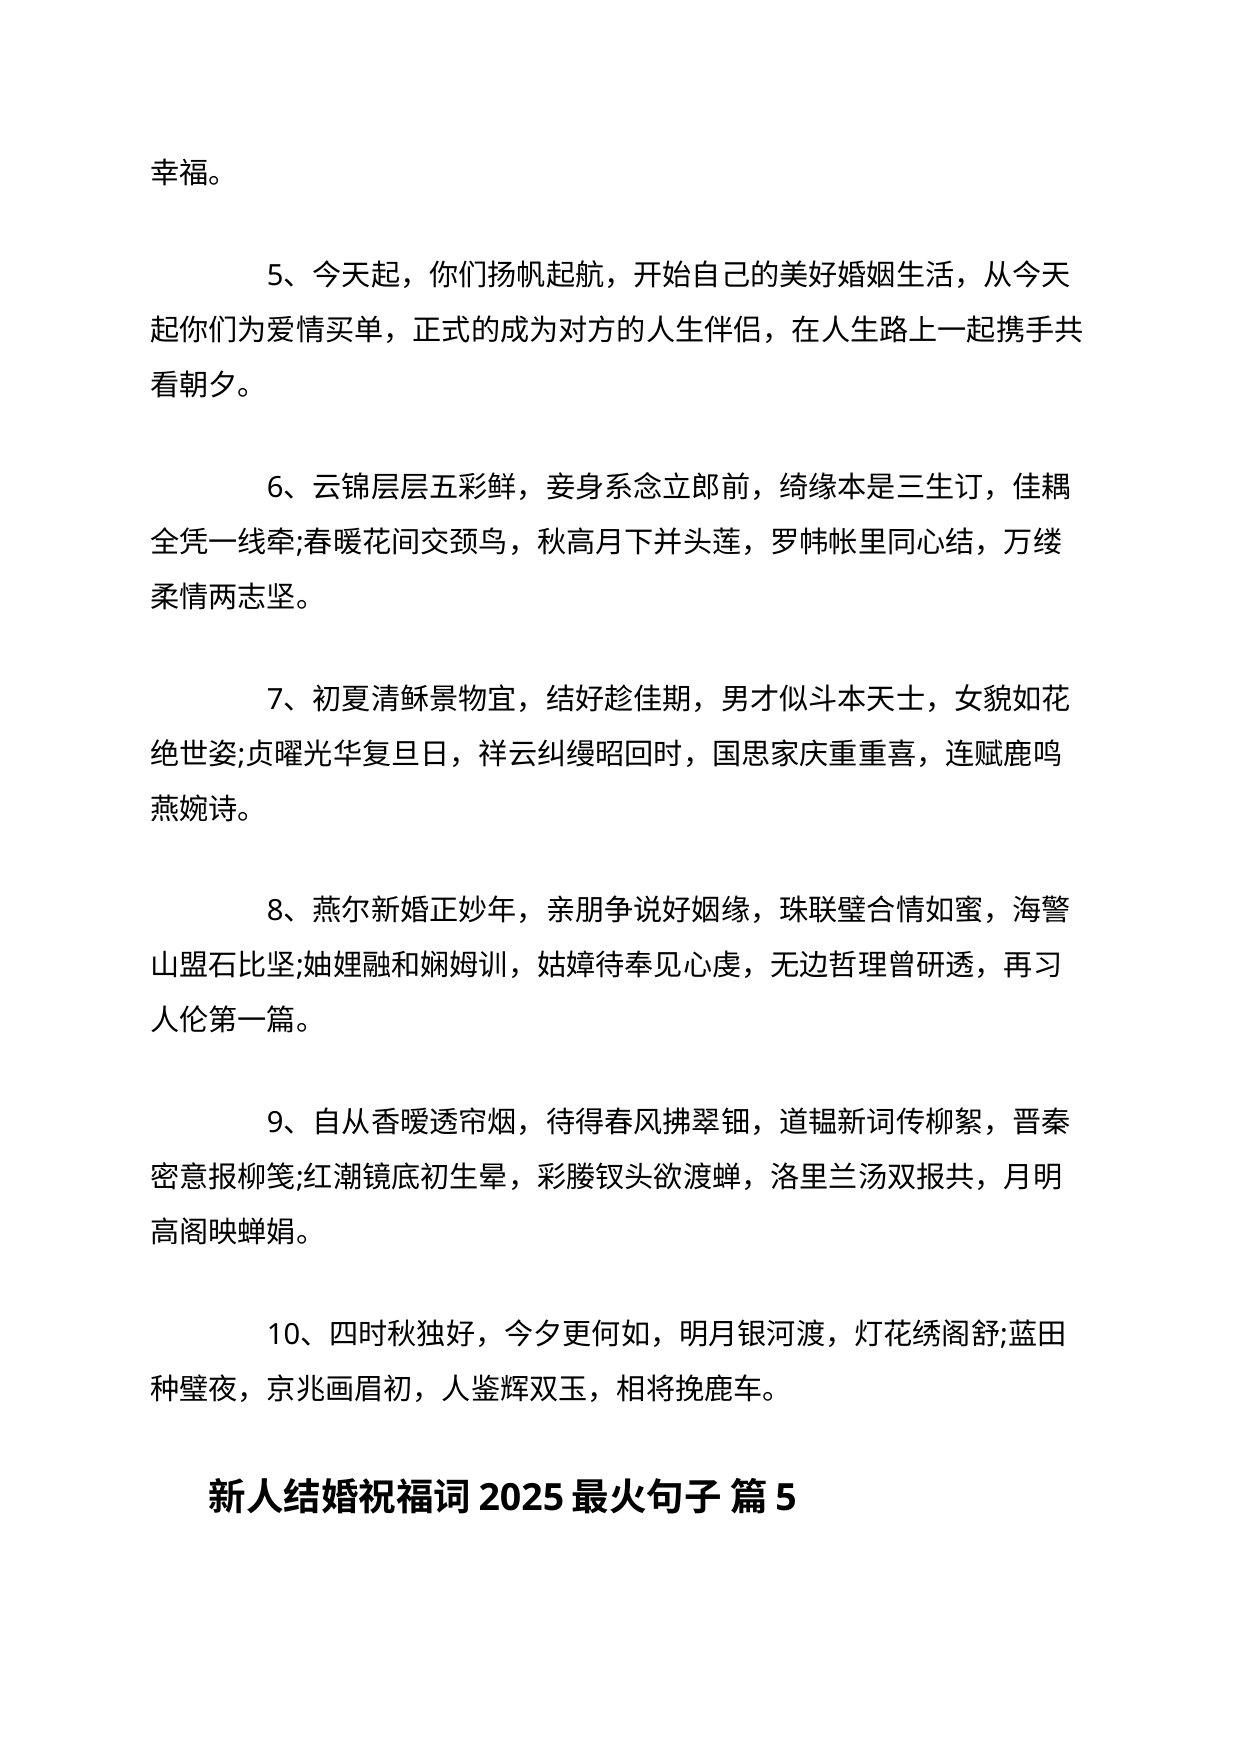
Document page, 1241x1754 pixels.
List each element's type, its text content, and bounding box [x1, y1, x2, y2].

text 8、燕尔新婚正妙年，亲朋争说好姻缘，珠联璧合情如蜜，海警山盟石比坚;妯娌融和娴姆训，姑嫜待奉见心虔，无边哲理曾研透，再习人伦第一篇。 [150, 887, 1090, 1039]
text 9、自从香暧透帘烟，待得春风拂翠钿，道韫新词传柳絮，晋秦密意报柳笺;红潮镜底初生晕，彩媵钗头欲渡蝉，洛里兰汤双报共，月明高阁映蝉娟。 [150, 1099, 1090, 1251]
text 5、今天起，你们扬帆起航，开始自己的美好婚姻生活，从今天起你们为爱情买单，正式的成为对方的人生伴侣，在人生路上一起携手共看朝夕。 [150, 252, 1090, 404]
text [150, 150, 1090, 192]
text 7、初夏清稣景物宜，结好趁佳期，男才似斗本天士，女貌如花绝世姿;贞曜光华复旦日，祥云纠缦昭回时，国思家庆重重喜，连赋鹿鸣燕婉诗。 [150, 675, 1090, 827]
text 新人结婚祝福词2025最火句子 篇5 [150, 1467, 1090, 1522]
text 6、云锦层层五彩鲜，妾身系念立郎前，绮缘本是三生订，佳耦全凭一线牵;春暖花间交颈鸟，秋高月下并头莲，罗帏帐里同心结，万缕柔情两志坚。 [150, 463, 1090, 616]
text 10、四时秋独好，今夕更何如，明月银河渡，灯花绣阁舒;蓝田种璧夜，京兆画眉初，人鉴辉双玉，相将挽鹿车。 [150, 1311, 1090, 1408]
